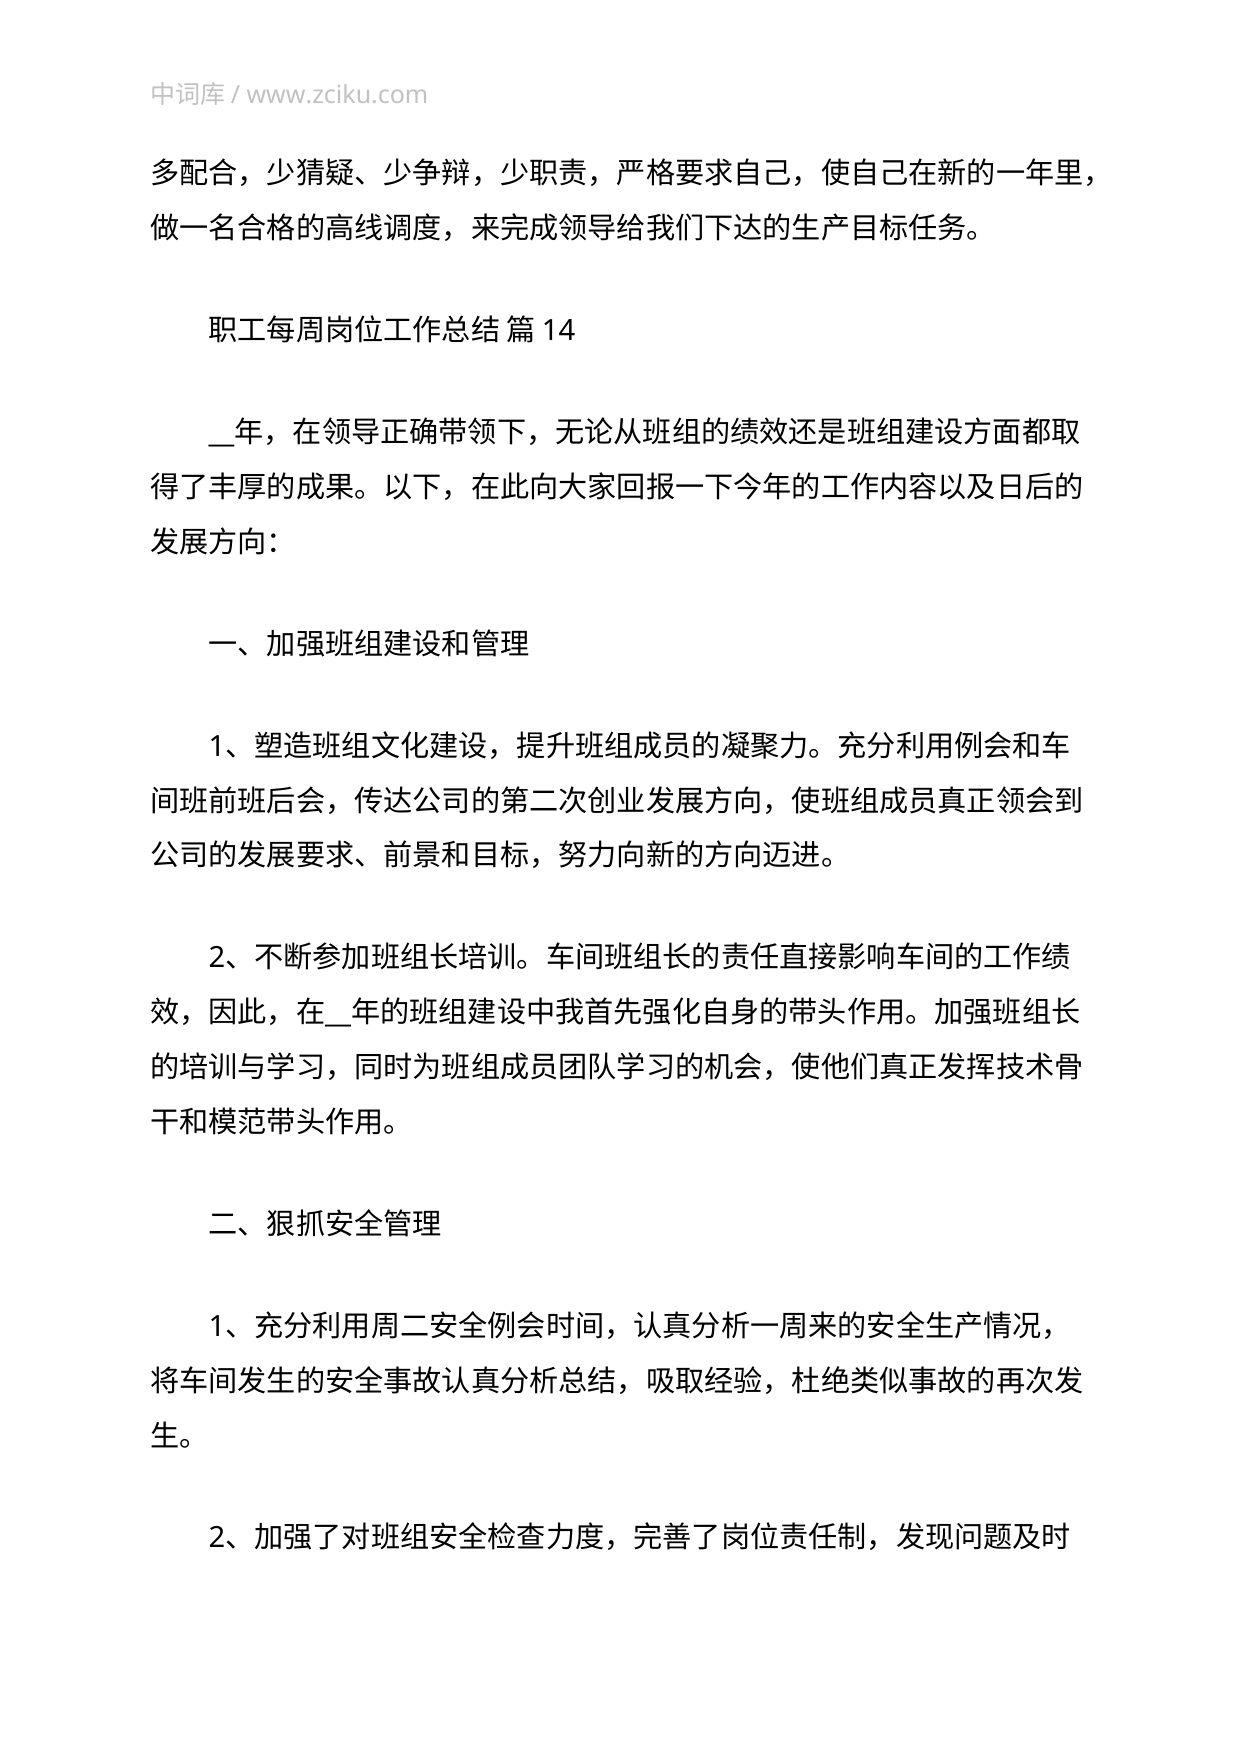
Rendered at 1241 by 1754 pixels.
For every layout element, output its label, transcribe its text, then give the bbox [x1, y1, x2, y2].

text 2、不断参加班组长培训。车间班组长的责任直接影响车间的工作绩效，因此，在__年的班组建设中我首先强化自身的带头作用。加强班组长的培训与学习，同时为班组成员团队学习的机会，使他们真正发挥技术骨干和模范带头作用。 [150, 934, 1090, 1141]
text 职工每周岗位工作总结 篇14 [150, 307, 1090, 349]
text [150, 150, 1090, 247]
text __年，在领导正确带领下，无论从班组的绩效还是班组建设方面都取得了丰厚的成果。以下，在此向大家回报一下今年的工作内容以及日后的发展方向： [150, 409, 1090, 561]
text 一、加强班组建设和管理 [150, 620, 1090, 663]
text 1、塑造班组文化建设，提升班组成员的凝聚力。充分利用例会和车间班前班后会，传达公司的第二次创业发展方向，使班组成员真正领会到公司的发展要求、前景和目标，努力向新的方向迈进。 [150, 722, 1090, 874]
text 1、充分利用周二安全例会时间，认真分析一周来的安全生产情况，将车间发生的安全事故认真分析总结，吸取经验，杜绝类似事故的再次发生。 [150, 1302, 1090, 1454]
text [150, 1514, 1090, 1556]
text 二、狠抓安全管理 [150, 1200, 1090, 1243]
